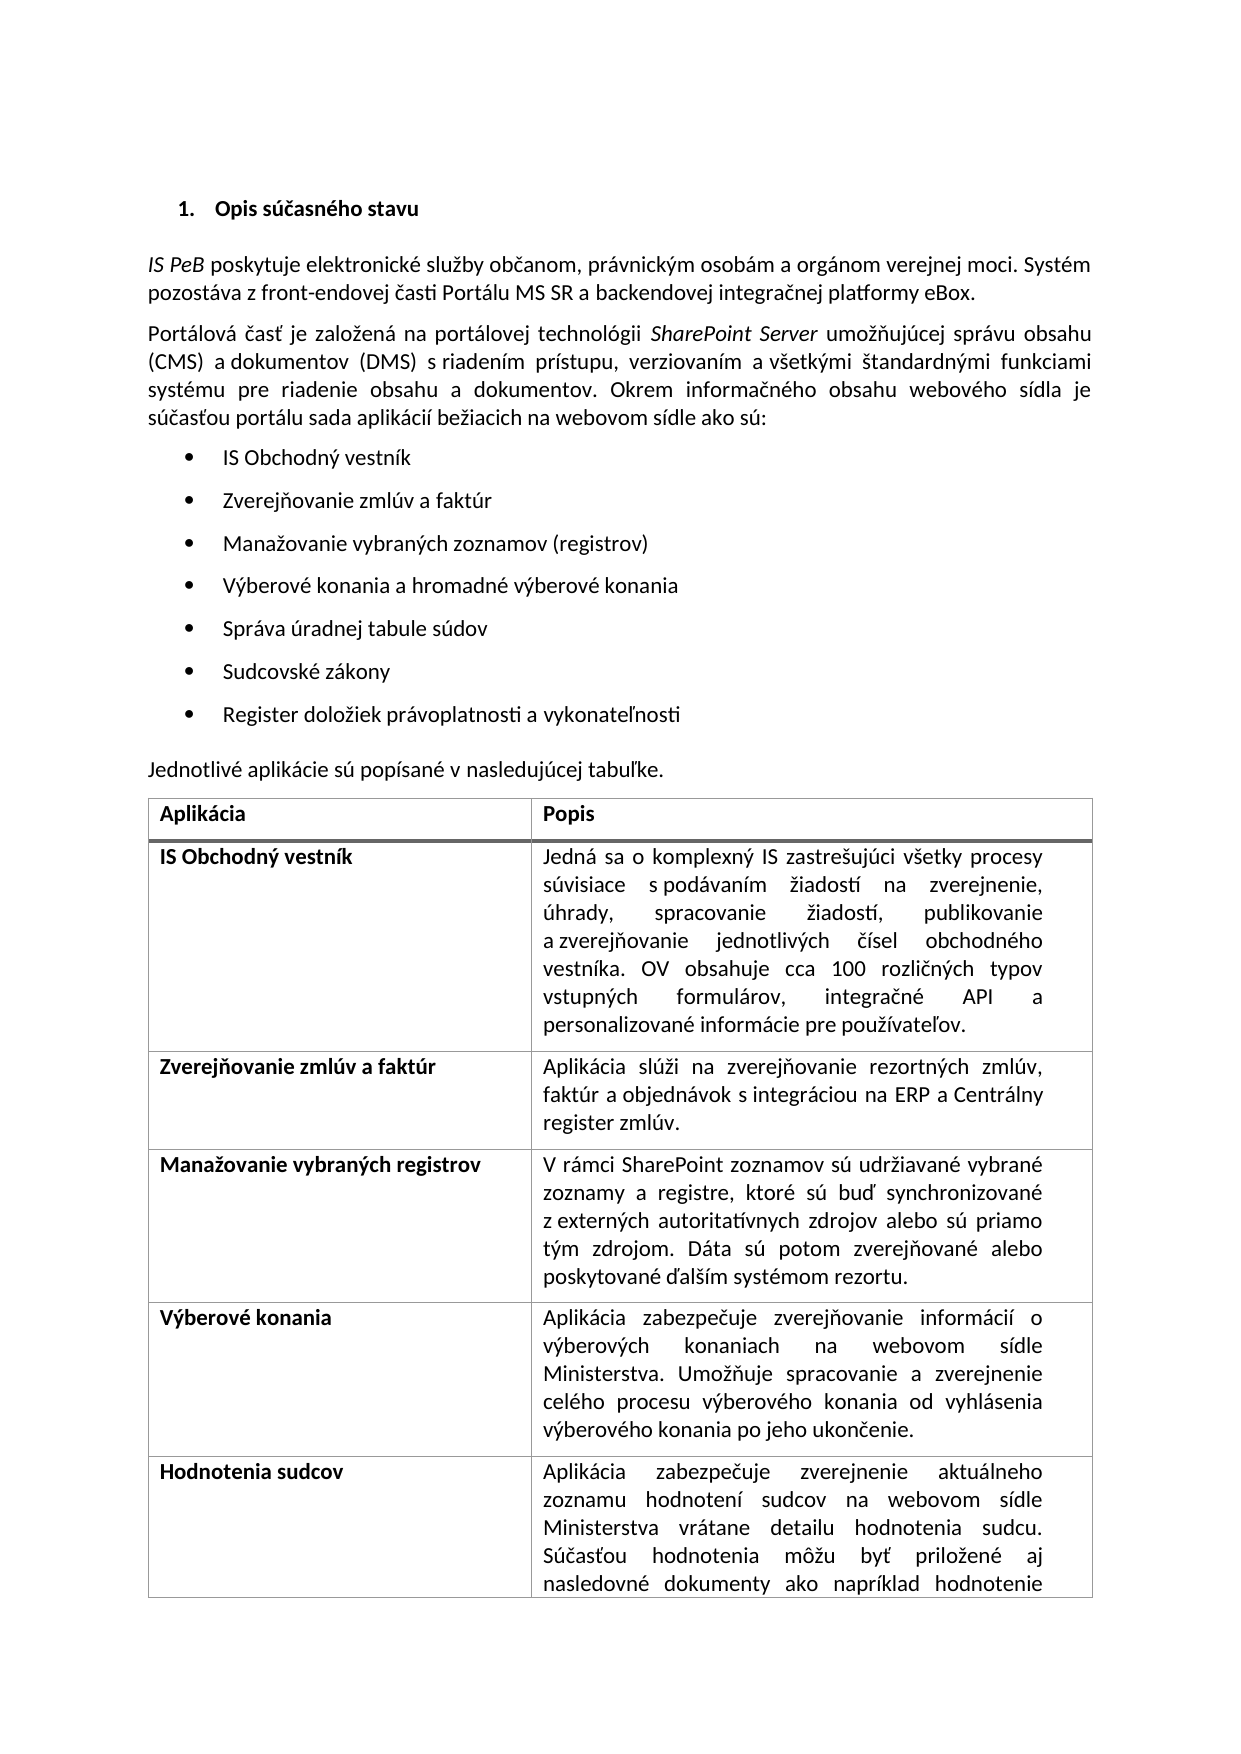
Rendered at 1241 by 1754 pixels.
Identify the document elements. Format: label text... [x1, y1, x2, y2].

list Správa úradnej tabule súdov [185, 614, 1055, 642]
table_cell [532, 1457, 1092, 1597]
list Manažovanie vybraných zoznamov (registrov) [185, 529, 1055, 557]
table_cell IS Obchodný vestník [149, 843, 531, 1051]
table_cell Aplikácia slúži na zverejňovanie rezortných zmlúv, faktúr a objednávok s integráciou na ERP a Centrálny register zmlúv. [532, 1052, 1092, 1149]
text Jednotlivé aplikácie sú popísané v nasledujúcej tabuľke. [148, 755, 1055, 783]
list Opis súčasného stavu [177, 194, 1092, 222]
table_header Aplikácia [149, 799, 531, 839]
table_header Popis [532, 799, 1092, 839]
list Sudcovské zákony [185, 657, 1055, 685]
table_cell Zverejňovanie zmlúv a faktúr [149, 1052, 531, 1149]
table_cell V rámci SharePoint zoznamov sú udržiavané vybrané zoznamy a registre, ktoré sú buď synchronizované z externých autoritatívnych zdrojov alebo sú priamo tým zdrojom. Dáta sú potom zverejňované alebo poskytované ďalším systémom rezortu. [532, 1150, 1092, 1302]
table_cell Manažovanie vybraných registrov [149, 1150, 531, 1302]
table_cell Hodnotenia sudcov [149, 1457, 531, 1597]
list IS Obchodný vestník [185, 443, 1055, 472]
text IS PeB poskytuje elektronické služby občanom, právnickým osobám a orgánom verejnej moci. Systém pozostáva z front-endovej časti Portálu MS SR a backendovej integračnej platformy eBox. [148, 250, 1092, 306]
list Výberové konania a hromadné výberové konania [185, 572, 1055, 600]
list Register doložiek právoplatnosti a vykonateľnosti [185, 700, 1055, 728]
list Zverejňovanie zmlúv a faktúr [185, 486, 1055, 514]
table_cell Jedná sa o komplexný IS zastrešujúci všetky procesy súvisiace s podávaním žiadostí na zverejnenie, úhrady, spracovanie žiadostí, publikovanie a zverejňovanie jednotlivých čísel obchodného vestníka. OV obsahuje cca 100 rozličných typov vstupných formulárov, integračné API a personalizované informácie pre používateľov. [532, 843, 1092, 1051]
table_cell Výberové konania [149, 1303, 531, 1456]
text Portálová časť je založená na portálovej technológii SharePoint Server umožňujúcej správu obsahu (CMS) a dokumentov (DMS) s riadením prístupu, verziovaním a všetkými štandardnými funkciami systému pre riadenie obsahu a dokumentov. Okrem informačného obsahu webového sídla je súčasťou portálu sada aplikácií bežiacich na webovom sídle ako sú: [148, 319, 1092, 431]
table_cell Aplikácia zabezpečuje zverejňovanie informácií o výberových konaniach na webovom sídle Ministerstva. Umožňuje spracovanie a zverejnenie celého procesu výberového konania od vyhlásenia výberového konania po jeho ukončenie. [532, 1303, 1092, 1456]
